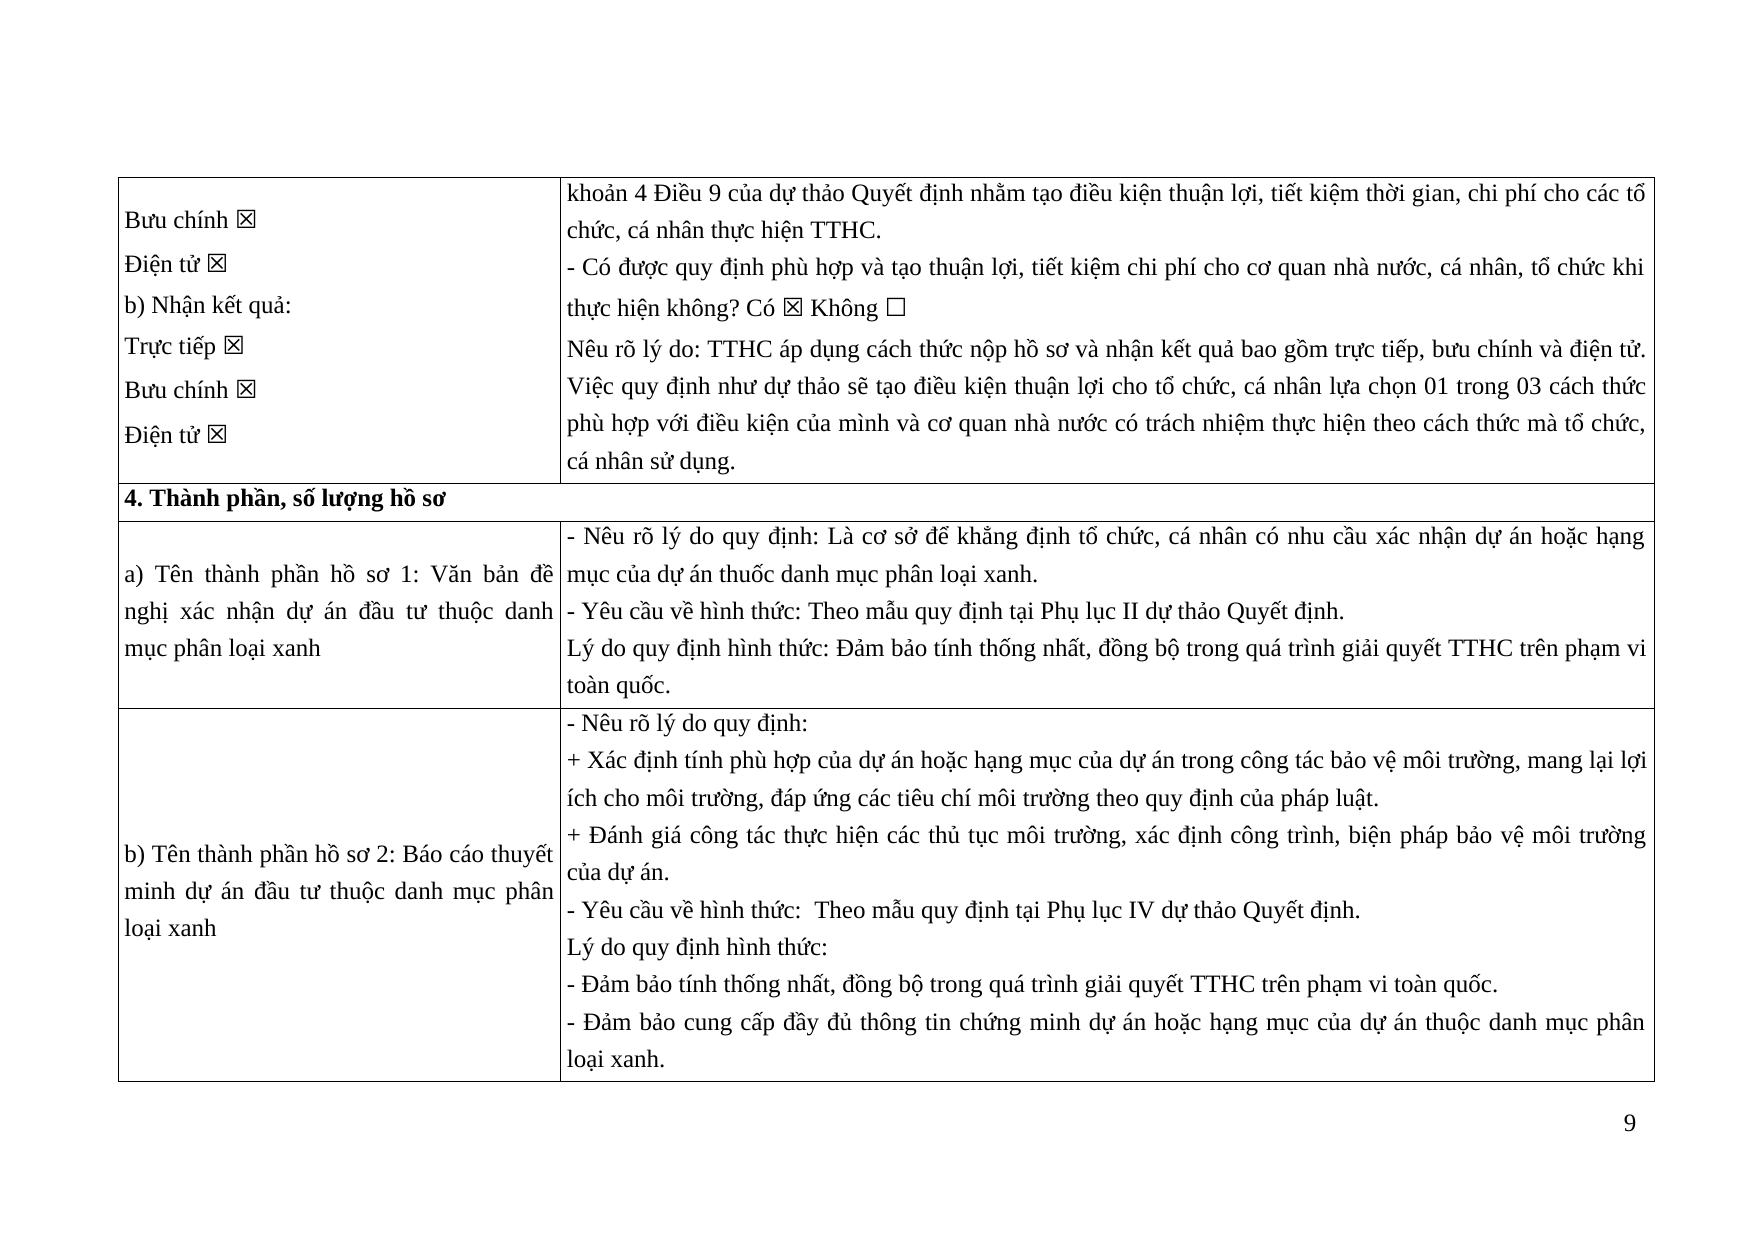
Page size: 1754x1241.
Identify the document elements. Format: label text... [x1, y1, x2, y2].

table_cell - Nêu rõ lý do quy định: Là cơ sở để khẳng định tổ chức, cá nhân có nhu cầu xác nhận dự án hoặc hạng mục của dự án thuốc danh mục phân loại xanh. - Yêu cầu về hình thức: Theo mẫu quy định tại Phụ lục II dự thảo Quyết định. Lý do quy định hình thức: Đảm bảo tính thống nhất, đồng bộ trong quá trình giải quyết TTHC trên phạm vi toàn quốc. [561, 522, 1654, 708]
table_cell - Nêu rõ lý do quy định: + Xác định tính phù hợp của dự án hoặc hạng mục của dự án trong công tác bảo vệ môi trường, mang lại lợi ích cho môi trường, đáp ứng các tiêu chí môi trường theo quy định của pháp luật. + Đánh giá công tác thực hiện các thủ tục môi trường, xác định công trình, biện pháp bảo vệ môi trường của dự án. - Yêu cầu về hình thức: Theo mẫu quy định tại Phụ lục IV dự thảo Quyết định. Lý do quy định hình thức: - Đảm bảo tính thống nhất, đồng bộ trong quá trình giải quyết TTHC trên phạm vi toàn quốc. - Đảm bảo cung cấp đầy đủ thông tin chứng minh dự án hoặc hạng mục của dự án thuộc danh mục phân loại xanh. [561, 709, 1654, 1081]
table_cell 4. Thành phần, số lượng hồ sơ [119, 484, 1654, 521]
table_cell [561, 178, 1654, 483]
table_cell a) Tên thành phần hồ sơ 1: Văn bản đề nghị xác nhận dự án đầu tư thuộc danh mục phân loại xanh [119, 522, 560, 708]
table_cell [119, 178, 560, 483]
table_cell b) Tên thành phần hồ sơ 2: Báo cáo thuyết minh dự án đầu tư thuộc danh mục phân loại xanh [119, 709, 560, 1081]
